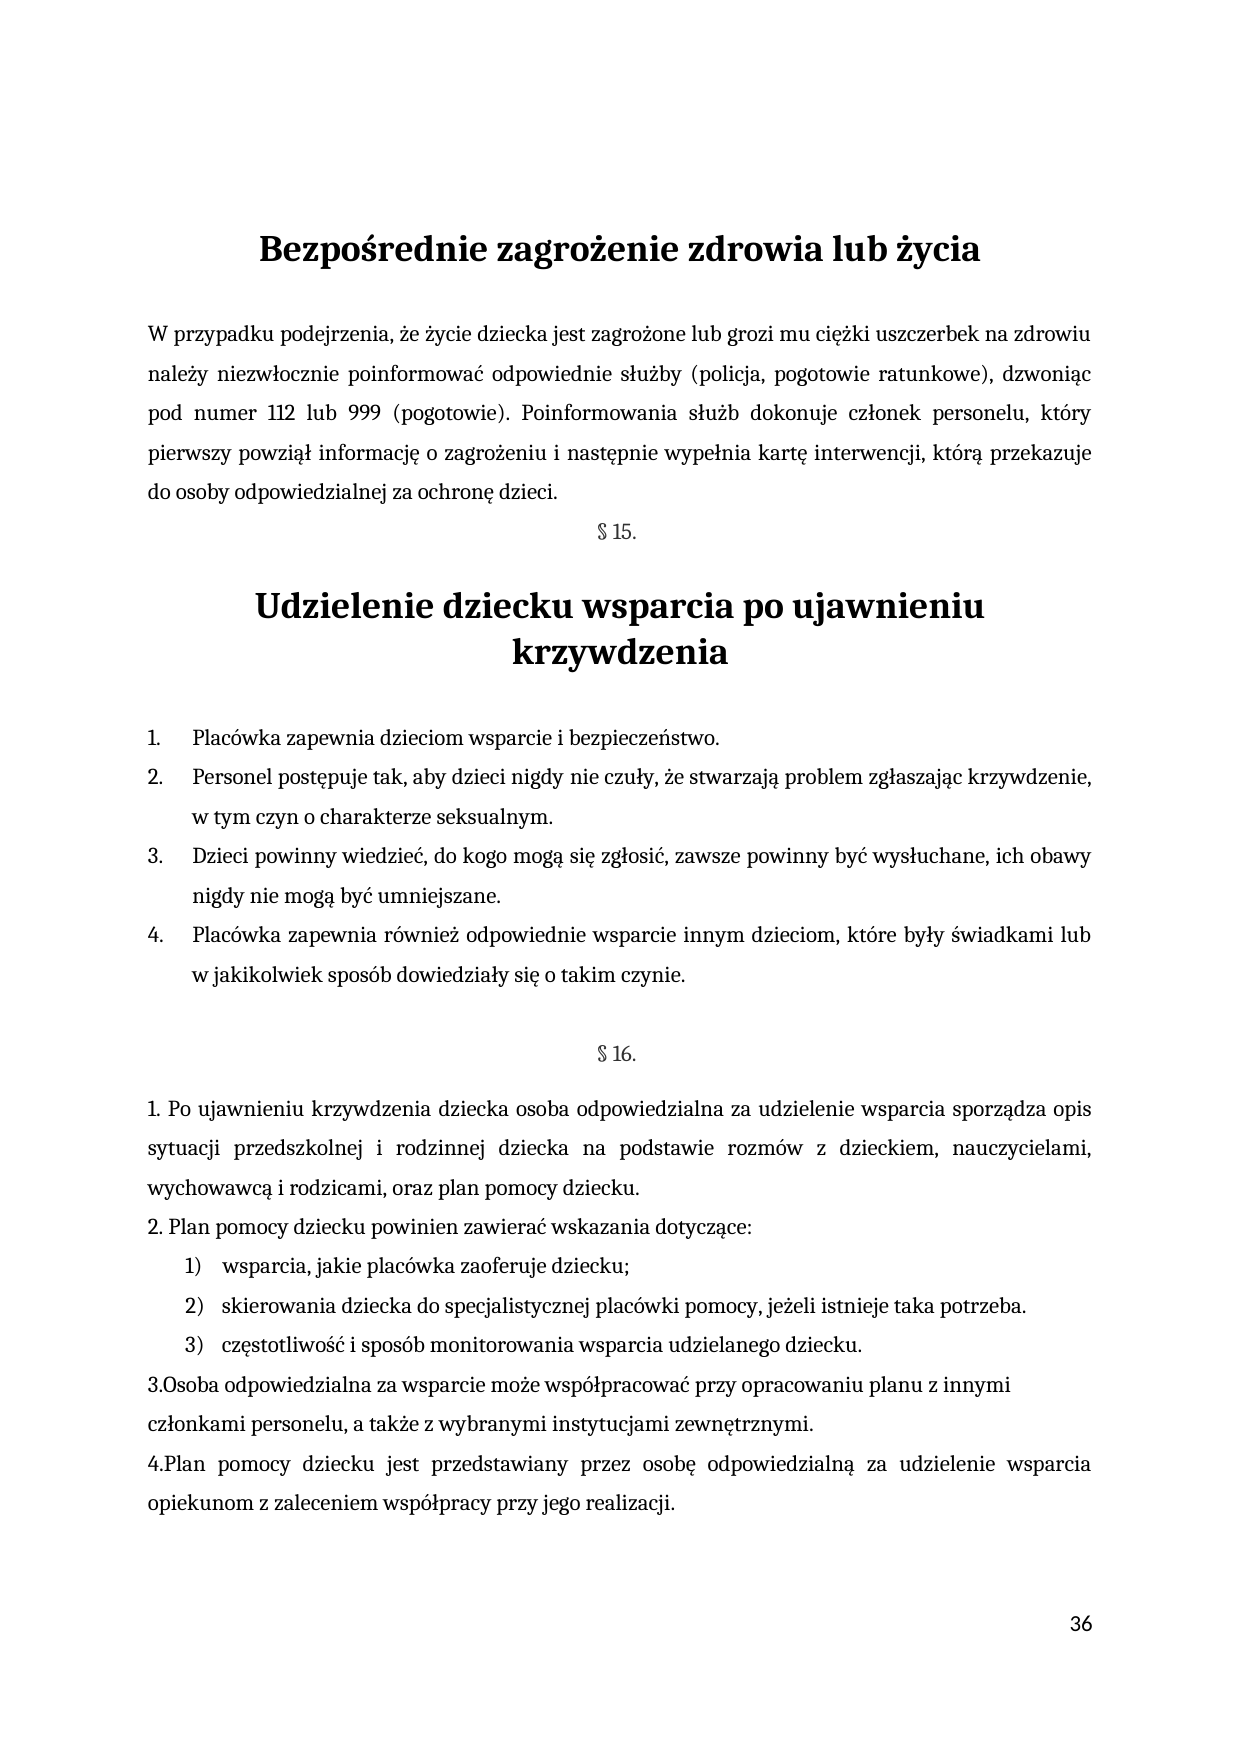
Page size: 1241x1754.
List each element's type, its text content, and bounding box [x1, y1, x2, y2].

text § 16. [148, 1040, 1092, 1067]
text W przypadku podejrzenia, że życie dziecka jest zagrożone lub grozi mu ciężki uszczerbek na zdrowiu należy niezwłocznie poinformować odpowiednie służby (policja, pogotowie ratunkowe), dzwoniąc pod numer 112 lub 999 (pogotowie). Poinformowania służb dokonuje członek personelu, który pierwszy powziął informację o zagrożeniu i następnie wypełnia kartę interwencji, którą przekazuje do osoby odpowiedzialnej za ochronę dzieci. [148, 321, 1092, 506]
subtitle Udzielenie dziecku wsparcia po ujawnieniu krzywdzenia [148, 584, 1092, 674]
list Personel postępuje tak, aby dzieci nigdy nie czuły, że stwarzają problem zgłaszając krzywdzenie, w tym czyn o charakterze seksualnym. [148, 764, 1092, 830]
list częstotliwość i sposób monitorowania wsparcia udzielanego dziecku. [185, 1332, 1092, 1359]
list wsparcia, jakie placówka zaoferuje dziecku; [185, 1253, 1092, 1280]
list skierowania dziecka do specjalistycznej placówki pomocy, jeżeli istnieje taka potrzeba. [185, 1293, 1092, 1319]
text 3.Osoba odpowiedzialna za wsparcie może współpracować przy opracowaniu planu z innymi członkami personelu, a także z wybranymi instytucjami zewnętrznymi. [148, 1372, 1092, 1438]
text 4.Plan pomocy dziecku jest przedstawiany przez osobę odpowiedzialną za udzielenie wsparcia opiekunom z zaleceniem współpracy przy jego realizacji. [148, 1451, 1092, 1517]
text 2. Plan pomocy dziecku powinien zawierać wskazania dotyczące: [148, 1214, 1092, 1240]
list Placówka zapewnia dzieciom wsparcie i bezpieczeństwo. [148, 724, 1092, 751]
list Placówka zapewnia również odpowiednie wsparcie innym dzieciom, które były świadkami lub w jakikolwiek sposób dowiedziały się o takim czynie. [148, 922, 1092, 988]
list Dzieci powinny wiedzieć, do kogo mogą się zgłosić, zawsze powinny być wysłuchane, ich obawy nigdy nie mogą być umniejszane. [148, 843, 1092, 909]
subtitle Bezpośrednie zagrożenie zdrowia lub życia [148, 228, 1092, 271]
text 1. Po ujawnieniu krzywdzenia dziecka osoba odpowiedzialna za udzielenie wsparcia sporządza opis sytuacji przedszkolnej i rodzinnej dziecka na podstawie rozmów z dzieckiem, nauczycielami, wychowawcą i rodzicami, oraz plan pomocy dziecku. [148, 1095, 1092, 1201]
text § 15. [148, 519, 1092, 545]
